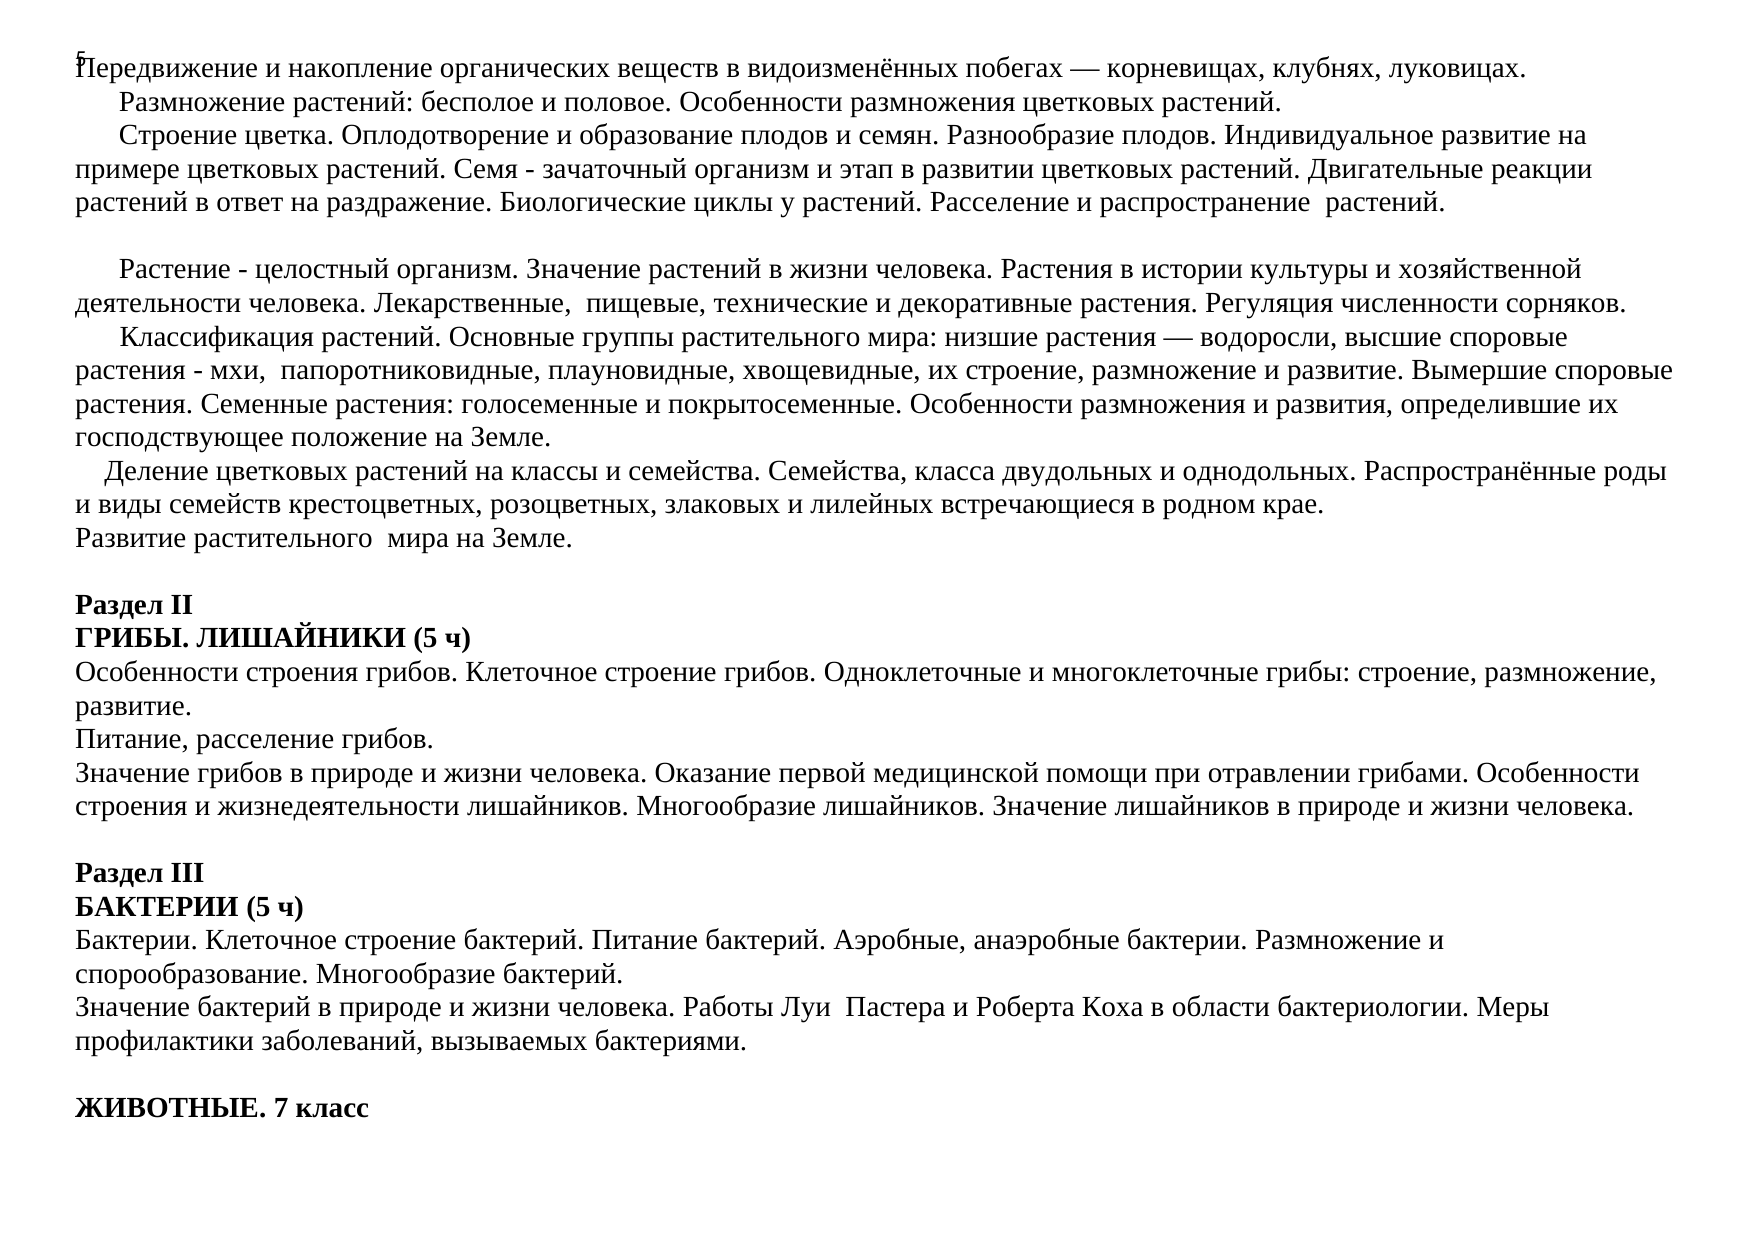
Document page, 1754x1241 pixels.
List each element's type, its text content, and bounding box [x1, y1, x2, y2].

text Классификация растений. Основные группы растительного мира: низшие растения — водоросли, высшие споровые растения - мхи, папоротниковидные, плауновидные, хвощевидные, их строение, размножение и развитие. Вымершие споровые [75, 319, 1679, 386]
text растения. Семенные растения: голосеменные и покрытосеменные. Особенности размножения и развития, определившие их господствующее положение на Земле. Деление цветковых растений на классы и семейства. Семейства, класса двудольных и однодольных. Распространённые роды и виды семейств крестоцветных, розоцветных, злаковых и лилейных встречающиеся в родном крае. Развитие растительного мира на Земле. [75, 386, 1679, 553]
text Раздел III БАКТЕРИИ (5 ч) Бактерии. Клеточное строение бактерий. Питание бактерий. Аэробные, анаэробные бактерии. Размножение и спорообразование. Многообразие бактерий. Значение бактерий в природе и жизни человека. Работы Луи Пастера и Роберта Коха в области бактериологии. Меры профилактики заболеваний, вызываемых бактериями. [75, 822, 1679, 1057]
text Растение - целостный организм. Значение растений в жизни человека. Растения в истории культуры и хозяйственной деятельности человека. Лекарственные, пищевые, технические и декоративные растения. Регуляция численности сорняков. [75, 218, 1679, 319]
text Раздел II ГРИБЫ. ЛИШАЙНИКИ (5 ч) Особенности строения грибов. Клеточное строение грибов. Одноклеточные и многоклеточные грибы: строение, размножение, развитие. Питание, расселение грибов. Значение грибов в природе и жизни человека. Оказание первой медицинской помощи при отравлении грибами. Особенности строения и жизнедеятельности лишайников. Многообразие лишайников. Значение лишайников в природе и жизни человека. [75, 553, 1679, 822]
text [75, 50, 1679, 218]
text ЖИВОТНЫЕ. 7 класс [75, 1057, 1679, 1124]
